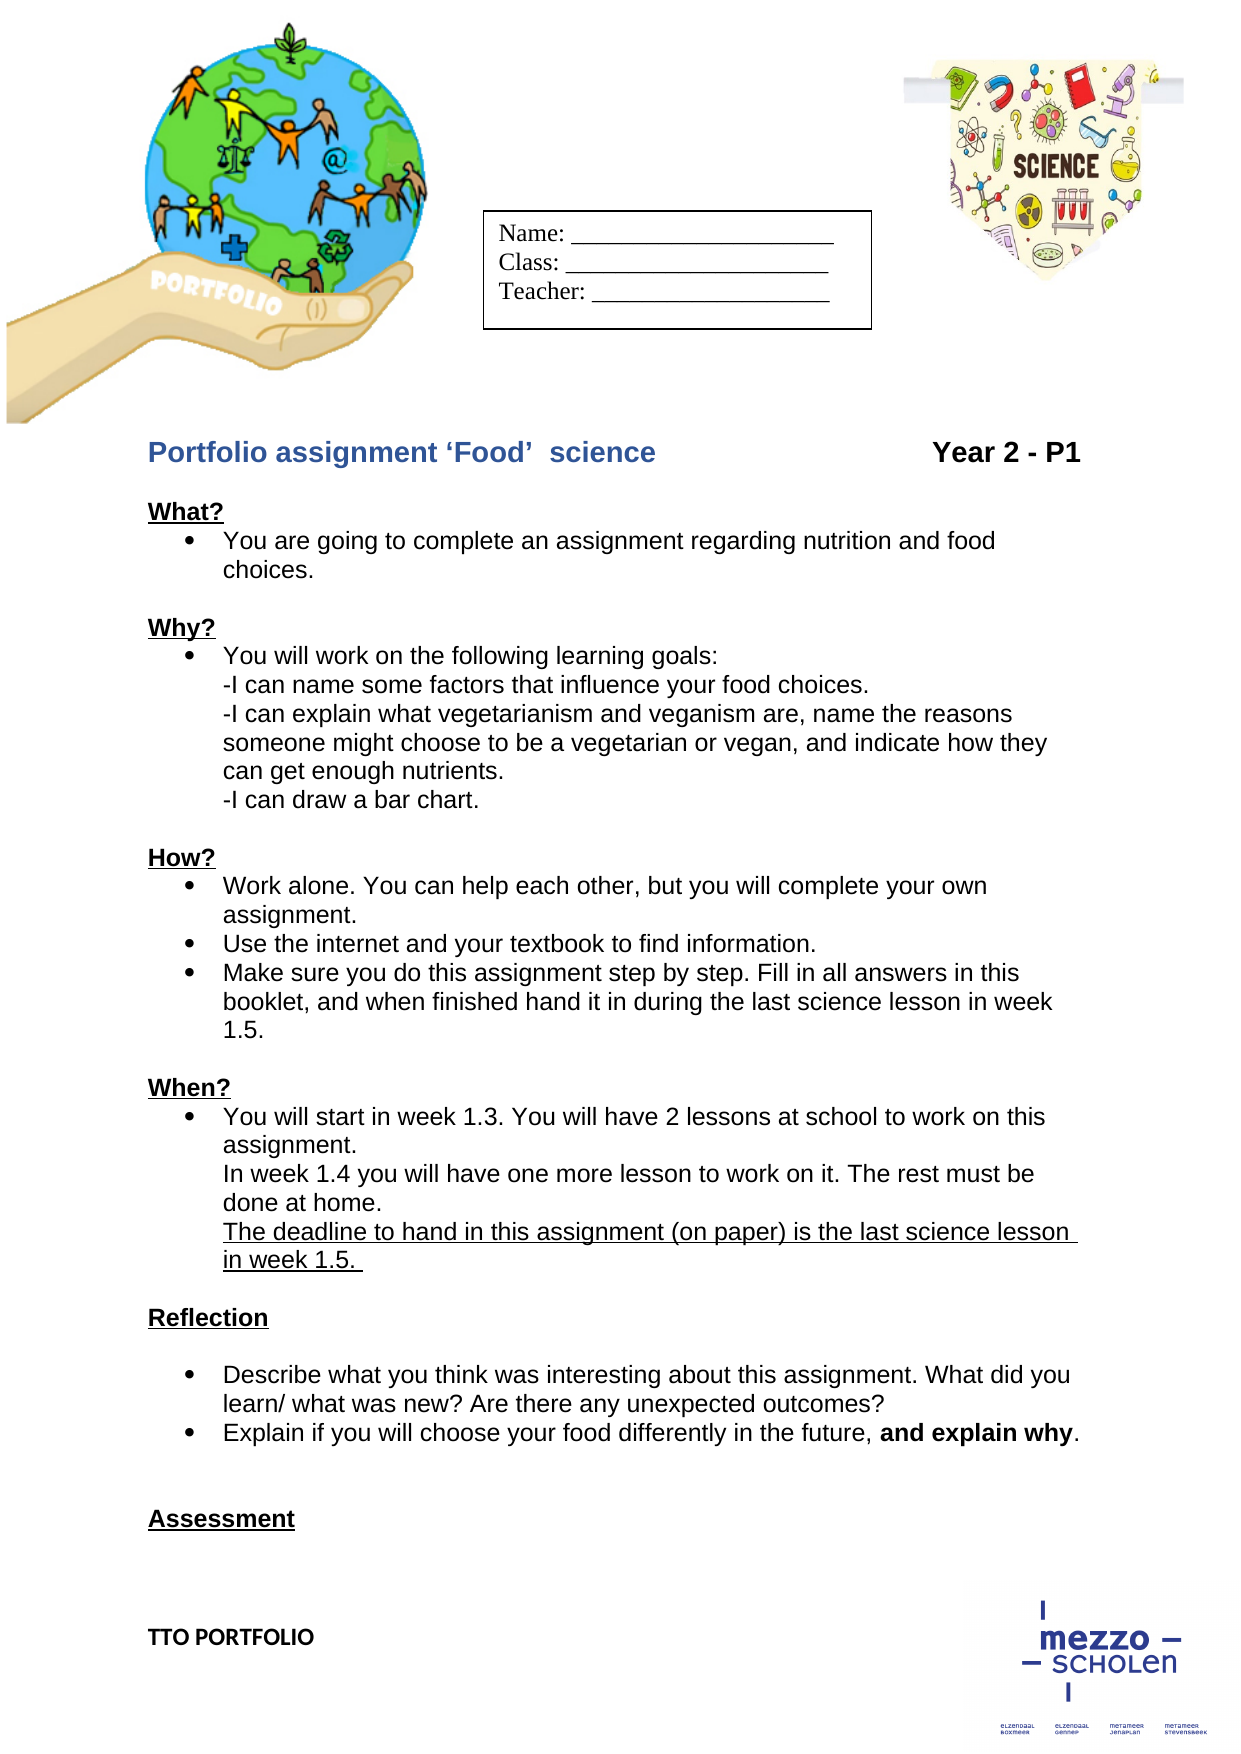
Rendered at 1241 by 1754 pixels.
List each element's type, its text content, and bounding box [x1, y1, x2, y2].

list Use the internet and your textbook to find information. [185, 929, 1093, 958]
list Describe what you think was interesting about this assignment. What did you learn/ what was new? Are there any unexpected outcomes? [185, 1361, 1093, 1418]
list Explain if you will choose your food differently in the future, and explain why. [185, 1418, 1093, 1447]
picture [962, 1580, 1241, 1752]
text When? [148, 1073, 1093, 1102]
text Reflection [148, 1303, 1093, 1332]
text What? [148, 497, 1093, 526]
picture [6, 15, 468, 424]
list You are going to complete an assignment regarding nutrition and food choices. [185, 526, 1093, 584]
list Work alone. You can help each other, but you will complete your own assignment. [185, 871, 1093, 929]
text Assessment [148, 1504, 1093, 1533]
list You will start in week 1.3. You will have 2 lessons at school to work on this assignment. In week 1.4 you will have one more lesson to work on it. The rest must be done at home. The deadline to hand in this assignment (on paper) is the last science lesson in week 1.5. [185, 1102, 1093, 1274]
list You will work on the following learning goals: -I can name some factors that influence your food choices. -I can explain what vegetarianism and veganism are, name the reasons someone might choose to be a vegetarian or vegan, and indicate how they can get enough nutrients. -I can draw a bar chart. [185, 641, 1093, 814]
text Portfolio assignment ‘Food’ science Year 2 - P1 [148, 435, 1093, 469]
list Make sure you do this assignment step by step. Fill in all answers in this booklet, and when finished hand it in during the last science lesson in week 1.5. [185, 958, 1093, 1044]
text Why? [148, 612, 1093, 641]
text How? [148, 843, 1093, 871]
picture [881, 0, 1184, 326]
